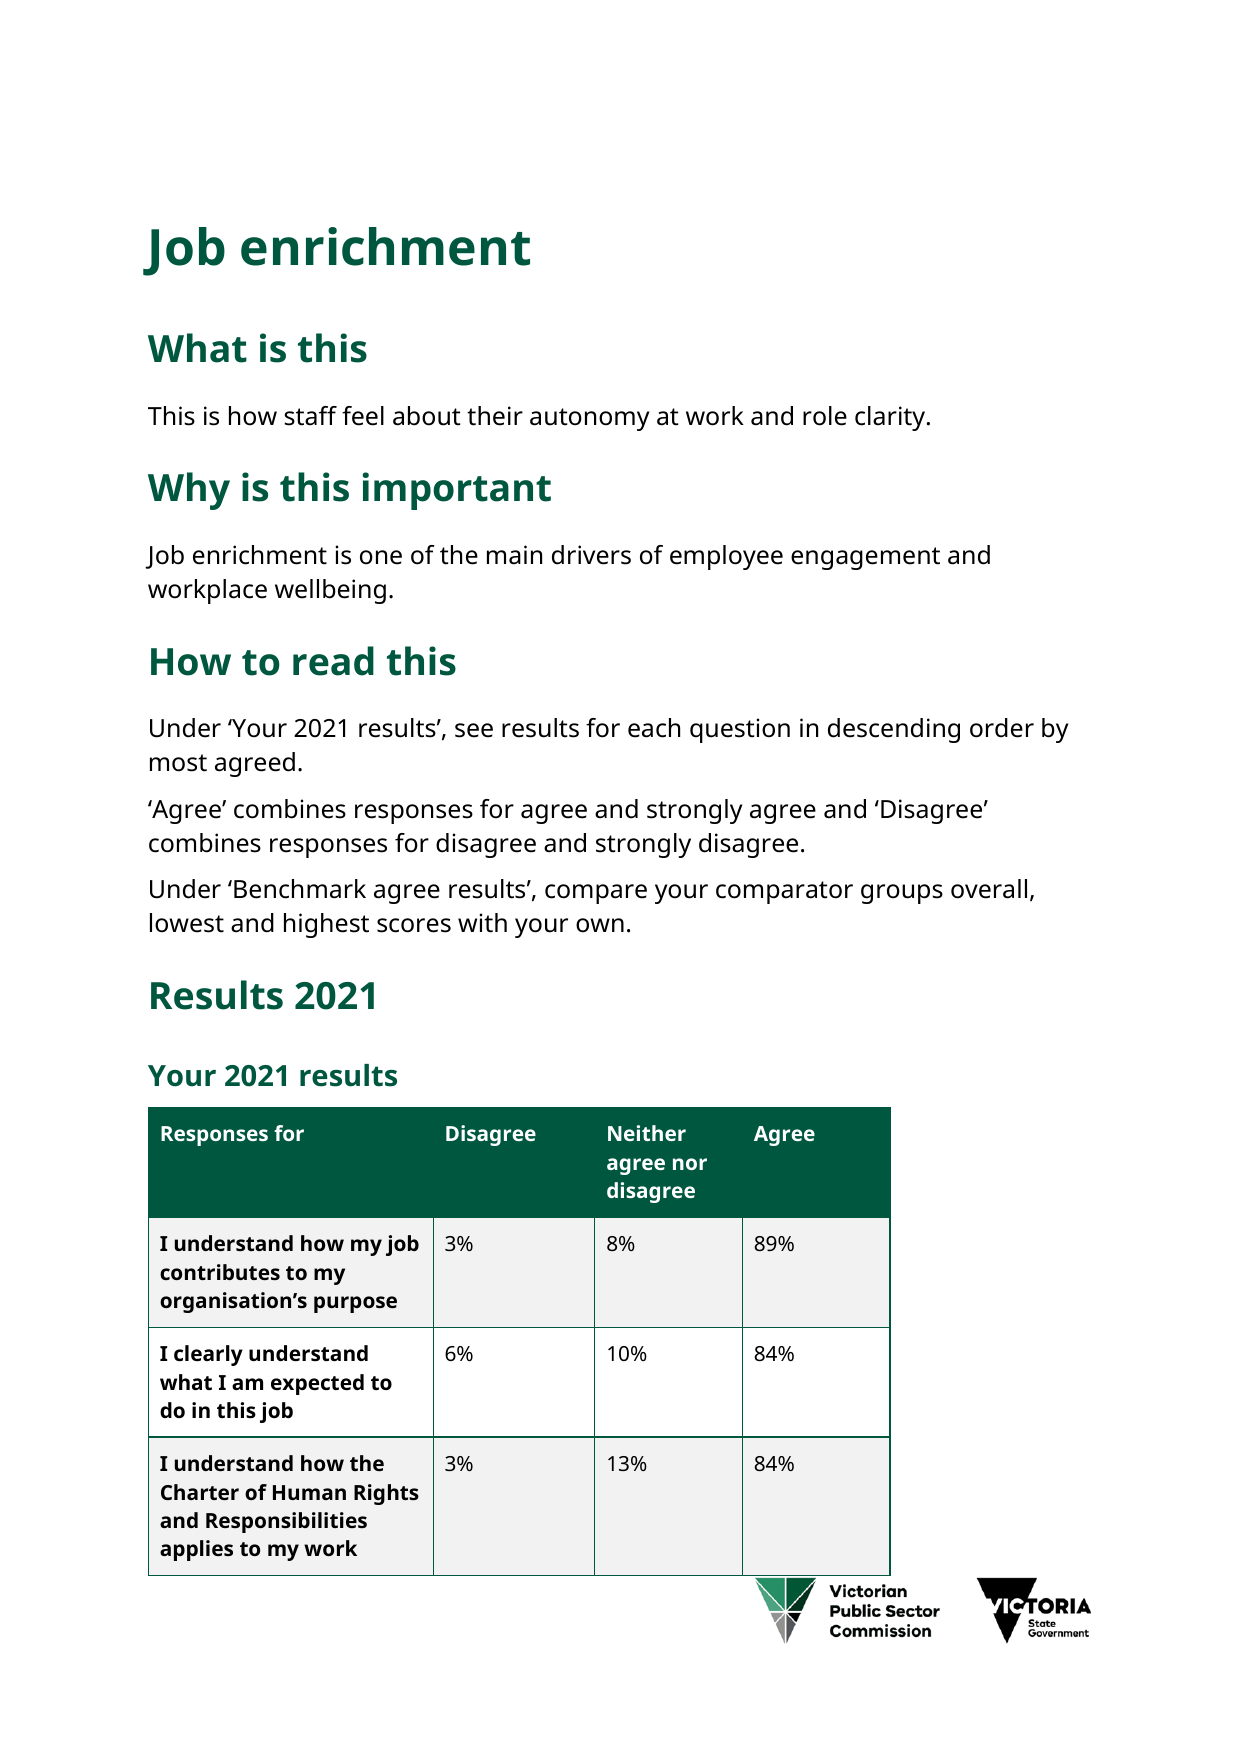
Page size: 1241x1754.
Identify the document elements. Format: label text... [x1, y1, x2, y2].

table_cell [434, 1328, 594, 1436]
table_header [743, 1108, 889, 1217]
text Under ‘Benchmark agree results’, compare your comparator groups overall, lowest and highest scores with your own. [148, 872, 1092, 940]
text Job enrichment is one of the main drivers of employee engagement and workplace wellbeing. [148, 538, 1092, 606]
text ‘Agree’ combines responses for agree and strongly agree and ‘Disagree’ combines responses for disagree and strongly disagree. [148, 791, 1092, 859]
subtitle Why is this important [148, 462, 1092, 513]
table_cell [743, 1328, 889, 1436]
text Under ‘Your 2021 results’, see results for each question in descending order by most agreed. [148, 711, 1092, 779]
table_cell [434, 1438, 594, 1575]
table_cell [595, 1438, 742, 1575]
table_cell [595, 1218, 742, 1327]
text This is how staff feel about their autonomy at work and role clarity. [148, 398, 1092, 433]
subtitle What is this [148, 323, 1092, 374]
picture [754, 1577, 1093, 1645]
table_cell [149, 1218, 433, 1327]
subtitle Your 2021 results [148, 1055, 1092, 1095]
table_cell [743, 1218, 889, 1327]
subtitle Job enrichment [148, 212, 1092, 280]
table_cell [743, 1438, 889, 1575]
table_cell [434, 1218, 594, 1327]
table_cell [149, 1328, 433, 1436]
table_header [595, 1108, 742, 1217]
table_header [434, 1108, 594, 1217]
subtitle How to read this [148, 635, 1092, 686]
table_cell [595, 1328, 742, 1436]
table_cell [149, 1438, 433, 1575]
subtitle Results 2021 [148, 969, 1092, 1020]
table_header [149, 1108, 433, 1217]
